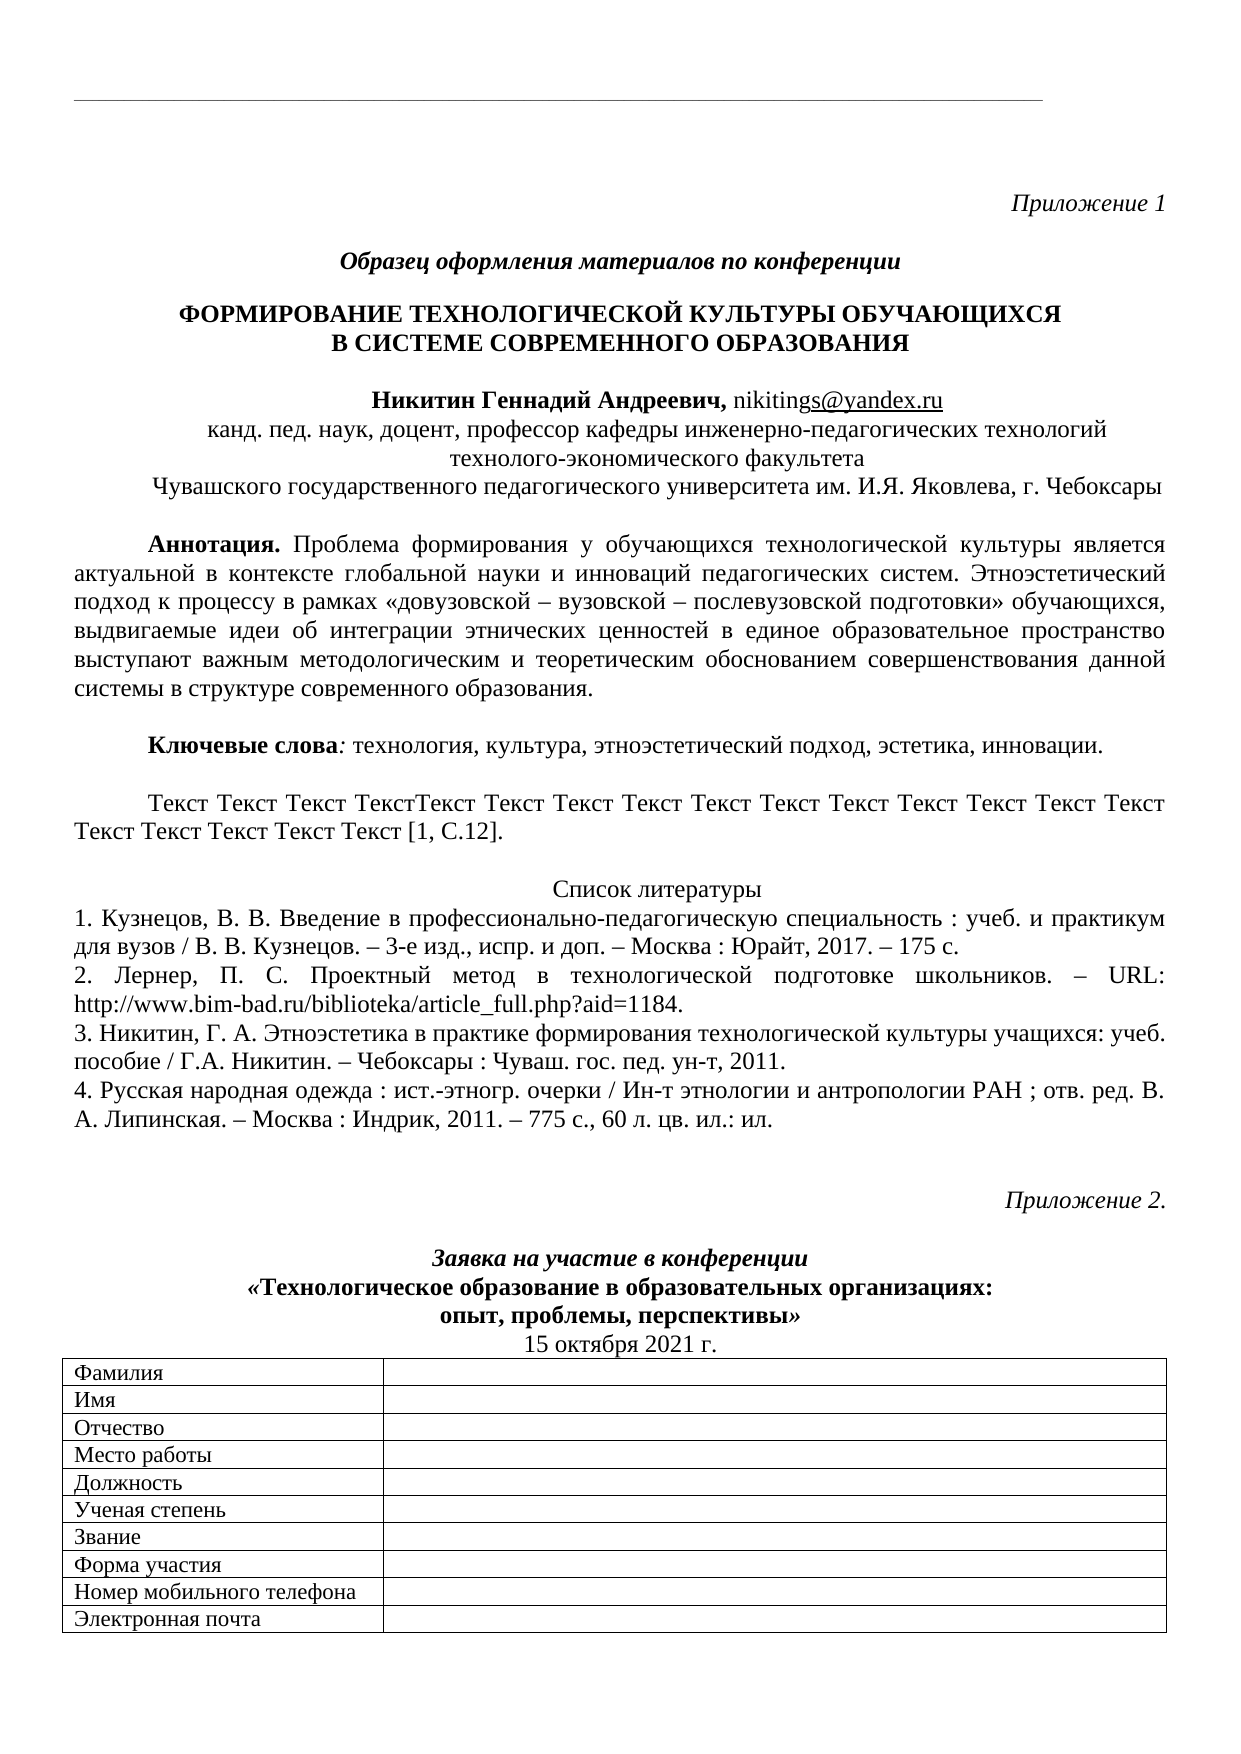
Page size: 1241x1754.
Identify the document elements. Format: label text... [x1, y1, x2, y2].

table_cell [384, 1469, 1166, 1495]
text 15 октября 2021 г. [74, 1329, 1167, 1358]
text опыт, проблемы, перспективы» [74, 1300, 1167, 1329]
table_cell [384, 1386, 1166, 1413]
table_cell Ученая степень [63, 1496, 383, 1522]
table_cell [384, 1496, 1166, 1522]
table_cell Имя [63, 1386, 383, 1413]
text Чувашского государственного педагогического университета им. И.Я. Яковлева, г. Чебоксары [74, 471, 1167, 500]
table_cell [384, 1578, 1166, 1604]
text 4. Русская народная одежда : ист.-этногр. очерки / Ин-т этнологии и антропологии РАН ; отв. ред. В. А. Липинская. – Москва : Индрик, 2011. – 775 с., 60 л. цв. ил.: ил. [74, 1075, 1167, 1133]
table_cell Электронная почта [63, 1606, 383, 1632]
text ___________________________________________________________________________________________________________________________________________________________ [74, 88, 1167, 102]
text Приложение 1 [74, 188, 1167, 217]
table_cell [384, 1441, 1166, 1467]
text Текст Текст Текст ТекстТекст Текст Текст Текст Текст Текст Текст Текст Текст Текст Текст Текст Текст Текст Текст Текст [1, С.12]. [74, 788, 1167, 845]
table_header Фамилия [63, 1359, 383, 1385]
text 3. Никитин, Г. А. Этноэстетика в практике формирования технологической культуры учащихся: учеб. пособие / Г.А. Никитин. – Чебоксары : Чуваш. гос. пед. ун-т, 2011. [74, 1018, 1167, 1075]
table_header [384, 1359, 1166, 1385]
table_cell Место работы [63, 1441, 383, 1467]
text Приложение 2. [74, 1185, 1167, 1214]
table_cell Звание [63, 1523, 383, 1550]
text 2. Лернер, П. С. Проектный метод в технологической подготовке школьников. – URL: http://www.bim-bad.ru/biblioteka/article_full.php?aid=1184. [74, 960, 1167, 1018]
table_cell [384, 1414, 1166, 1440]
table_cell Должность [63, 1469, 383, 1495]
text Ключевые слова: технология, культура, этноэстетический подход, эстетика, инновации. [74, 730, 1167, 759]
text канд. пед. наук, доцент, профессор кафедры инженерно-педагогических технологий [74, 414, 1167, 443]
table_cell Форма участия [63, 1551, 383, 1577]
text Аннотация. Проблема формирования у обучающихся технологической культуры является актуальной в контексте глобальной науки и инноваций педагогических систем. Этноэстетический подход к процессу в рамках «довузовской – вузовской – послевузовской подготовки» обучающихся, выдвигаемые идеи об интеграции этнических ценностей в единое образовательное пространство выступают важным методологическим и теоретическим обоснованием совершенствования данной системы в структуре современного образования. [74, 529, 1167, 701]
table_cell Номер мобильного телефона [63, 1578, 383, 1604]
text Список литературы [74, 874, 1167, 903]
text в сИСТЕМЕ современного образования [74, 328, 1167, 356]
table_cell [384, 1551, 1166, 1577]
text Заявка на участие в конференции [74, 1243, 1167, 1272]
text формированиЕ технологической культуры обучающихся [74, 299, 1167, 328]
table_cell Отчество [63, 1414, 383, 1440]
text Никитин Геннадий Андреевич, nikitings@yandex.ru [74, 385, 1167, 414]
text 1. Кузнецов, В. В. Введение в профессионально-педагогическую специальность : учеб. и практикум для вузов / В. В. Кузнецов. – 3-е изд., испр. и доп. – Москва : Юрайт, 2017. – 175 с. [74, 903, 1167, 960]
table_cell [384, 1523, 1166, 1550]
text «Технологическое образование в образовательных организациях: [74, 1272, 1167, 1300]
text технолого-экономического факультета [74, 443, 1167, 471]
table_cell [384, 1606, 1166, 1632]
subtitle Образец оформления материалов по конференции [74, 246, 1167, 275]
